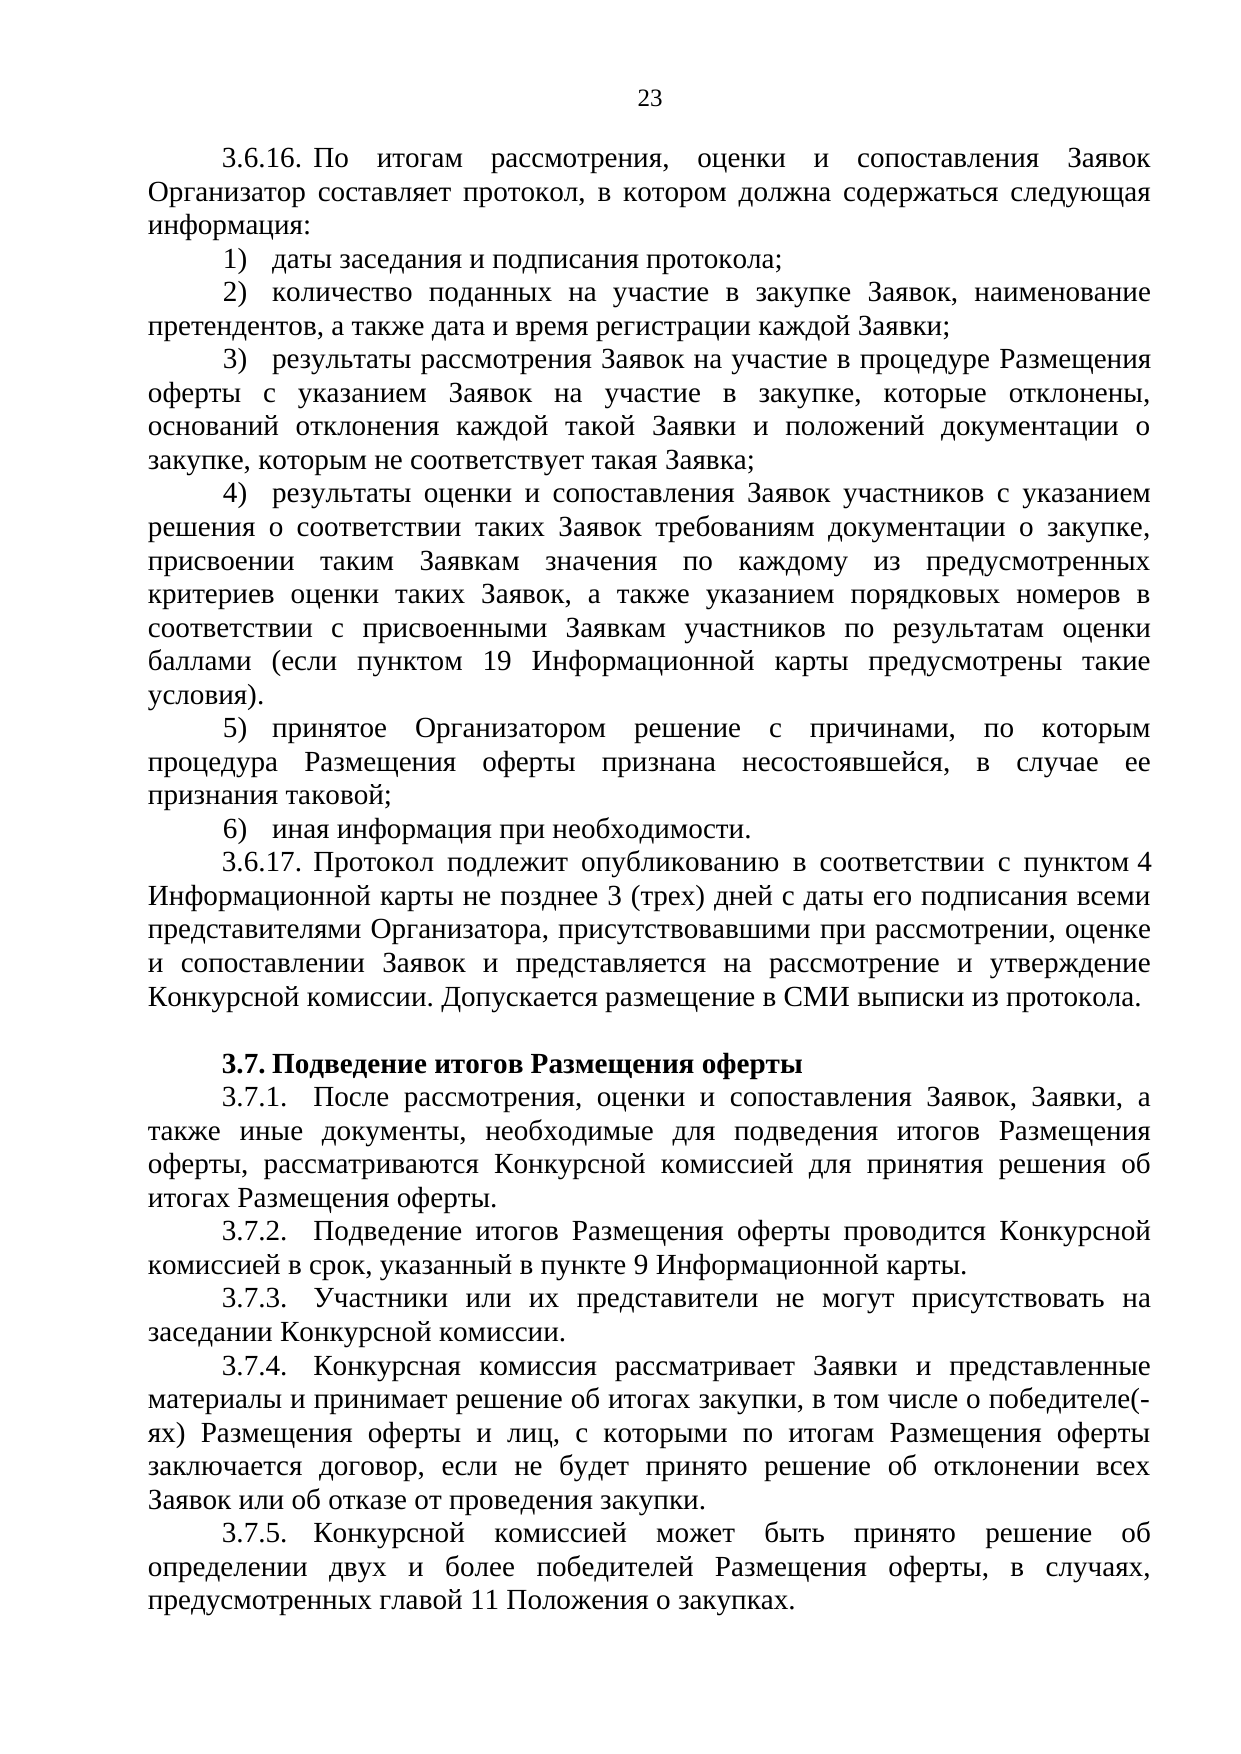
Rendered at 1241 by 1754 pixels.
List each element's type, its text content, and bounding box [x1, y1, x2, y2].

list По итогам рассмотрения, оценки и сопоставления Заявок Организатор составляет протокол, в котором должна содержаться следующая информация: [148, 140, 1152, 241]
list Протокол подлежит опубликованию в соответствии с пунктом 4 Информационной карты не позднее 3 (трех) дней с даты его подписания всеми представителями Организатора, присутствовавшими при рассмотрении, оценке и сопоставлении Заявок и представляется на рассмотрение и утверждение Конкурсной комиссии. Допускается размещение в СМИ выписки из протокола. [148, 844, 1152, 1012]
list После рассмотрения, оценки и сопоставления Заявок, Заявки, а также иные документы, необходимые для подведения итогов Размещения оферты, рассматриваются Конкурсной комиссией для принятия решения об итогах Размещения оферты. [148, 1079, 1152, 1213]
list принятое Организатором решение с причинами, по которым процедура Размещения оферты признана несостоявшейся, в случае ее признания таковой; [148, 710, 1152, 811]
list результаты рассмотрения Заявок на участие в процедуре Размещения оферты с указанием Заявок на участие в закупке, которые отклонены, оснований отклонения каждой такой Заявки и положений документации о закупке, которым не соответствует такая Заявка; [148, 341, 1152, 476]
list количество поданных на участие в закупке Заявок, наименование претендентов, а также дата и время регистрации каждой Заявки; [148, 274, 1152, 341]
list Подведение итогов Размещения оферты [148, 1046, 1152, 1079]
list Подведение итогов Размещения оферты проводится Конкурсной комиссией в срок, указанный в пункте 9 Информационной карты. [148, 1213, 1152, 1281]
list Участники или их представители не могут присутствовать на заседании Конкурсной комиссии. [148, 1281, 1152, 1348]
list Конкурсная комиссия рассматривает Заявки и представленные материалы и принимает решение об итогах закупки, в том числе о победителе(-ях) Размещения оферты и лиц, с которыми по итогам Размещения оферты заключается договор, если не будет принято решение об отклонении всех Заявок или об отказе от проведения закупки. [148, 1348, 1152, 1515]
list Конкурсной комиссией может быть принято решение об определении двух и более победителей Размещения оферты, в случаях, предусмотренных главой 11 Положения о закупках. [148, 1515, 1152, 1616]
list даты заседания и подписания протокола; [148, 241, 1152, 274]
list результаты оценки и сопоставления Заявок участников с указанием решения о соответствии таких Заявок требованиям документации о закупке, присвоении таким Заявкам значения по каждому из предусмотренных критериев оценки таких Заявок, а также указанием порядковых номеров в соответствии с присвоенными Заявкам участников по результатам оценки баллами (если пунктом 19 Информационной карты предусмотрены такие условия). [148, 476, 1152, 710]
list иная информация при необходимости. [148, 811, 1152, 844]
